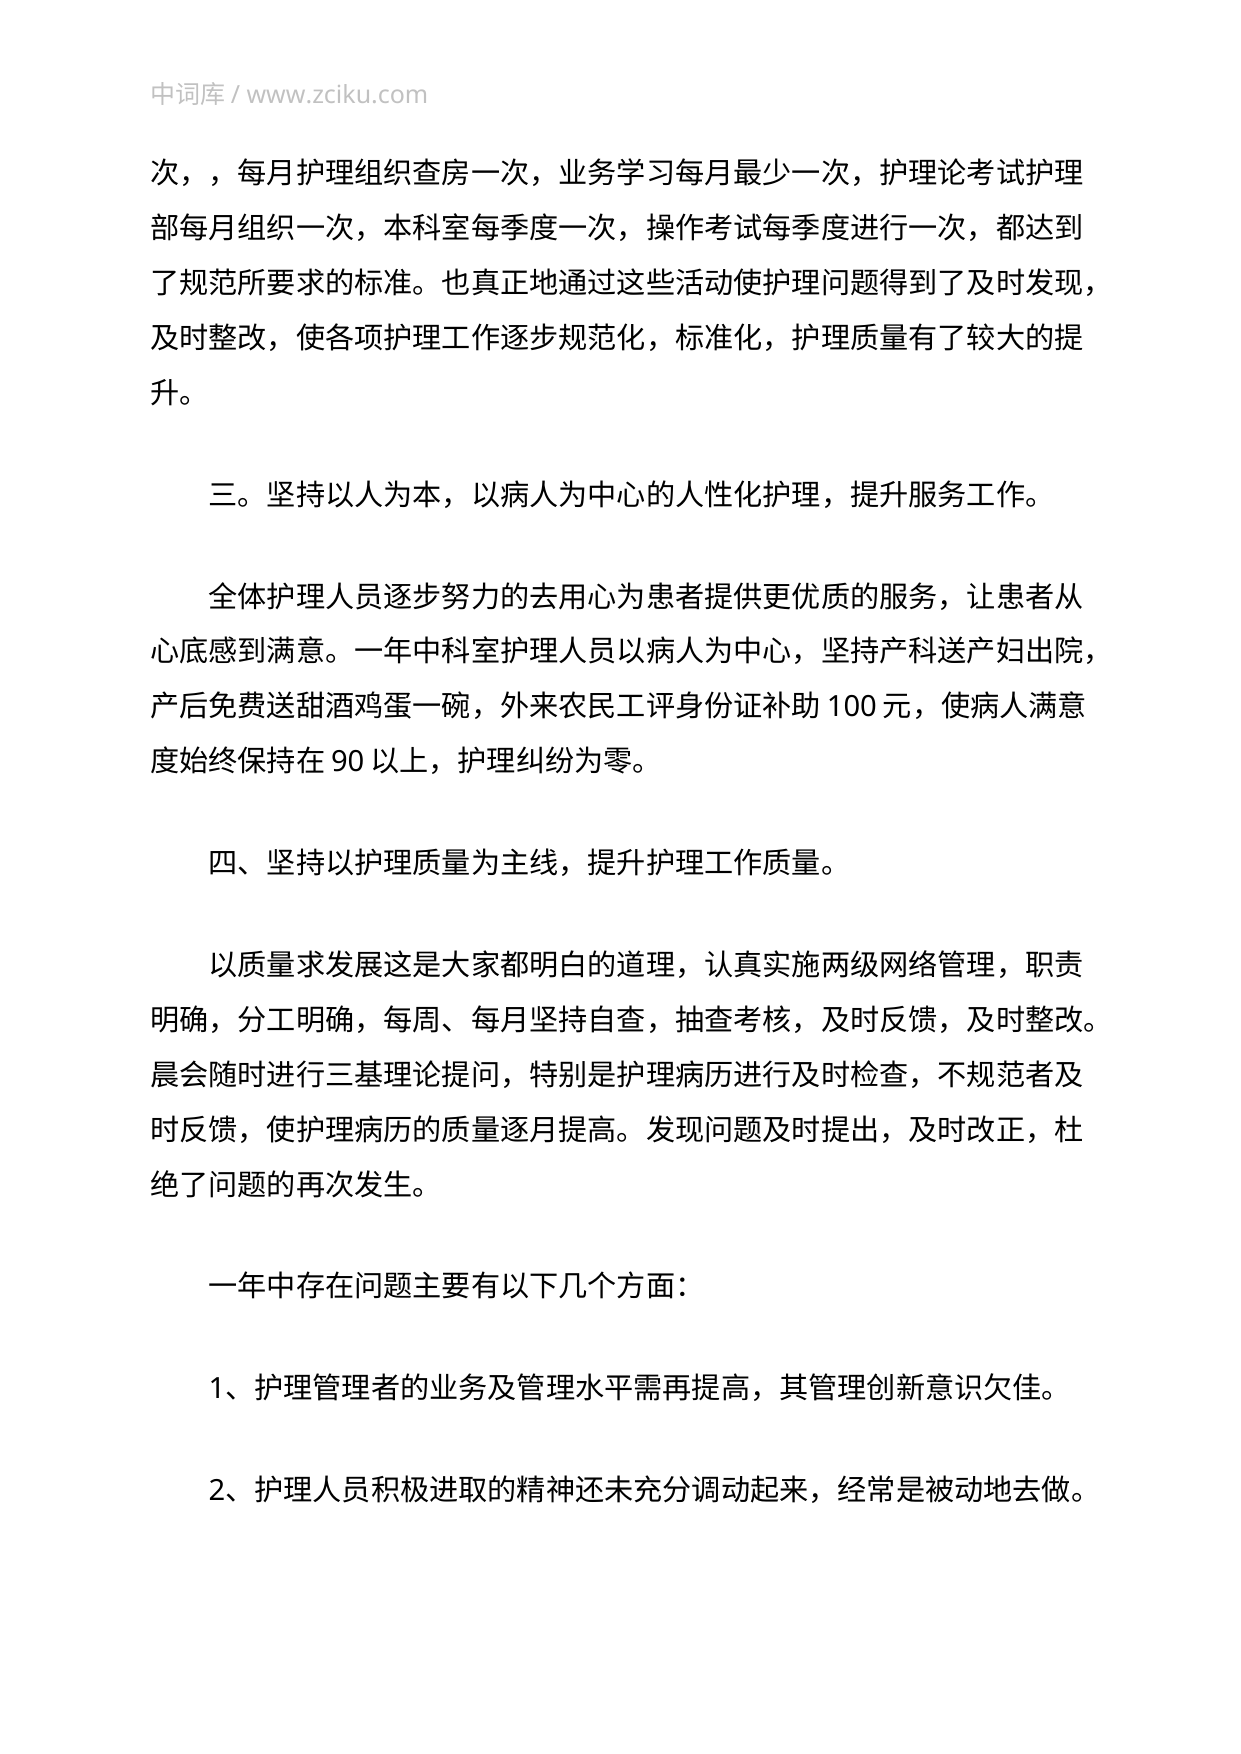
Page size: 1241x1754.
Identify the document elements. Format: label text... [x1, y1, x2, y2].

text 四、坚持以护理质量为主线，提升护理工作质量。 [150, 840, 1090, 882]
text 一年中存在问题主要有以下几个方面： [150, 1263, 1090, 1305]
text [150, 150, 1090, 412]
text 以质量求发展这是大家都明白的道理，认真实施两级网络管理，职责明确，分工明确，每周、每月坚持自查，抽查考核，及时反馈，及时整改。晨会随时进行三基理论提问，特别是护理病历进行及时检查，不规范者及时反馈，使护理病历的质量逐月提高。发现问题及时提出，及时改正，杜绝了问题的再次发生。 [150, 942, 1090, 1203]
text 2、护理人员积极进取的精神还未充分调动起来，经常是被动地去做。 [150, 1467, 1090, 1509]
text 三。坚持以人为本，以病人为中心的人性化护理，提升服务工作。 [150, 471, 1090, 514]
text 1、护理管理者的业务及管理水平需再提高，其管理创新意识欠佳。 [150, 1365, 1090, 1407]
text 全体护理人员逐步努力的去用心为患者提供更优质的服务，让患者从心底感到满意。一年中科室护理人员以病人为中心，坚持产科送产妇出院，产后免费送甜酒鸡蛋一碗，外来农民工评身份证补助100元，使病人满意度始终保持在90以上，护理纠纷为零。 [150, 573, 1090, 780]
